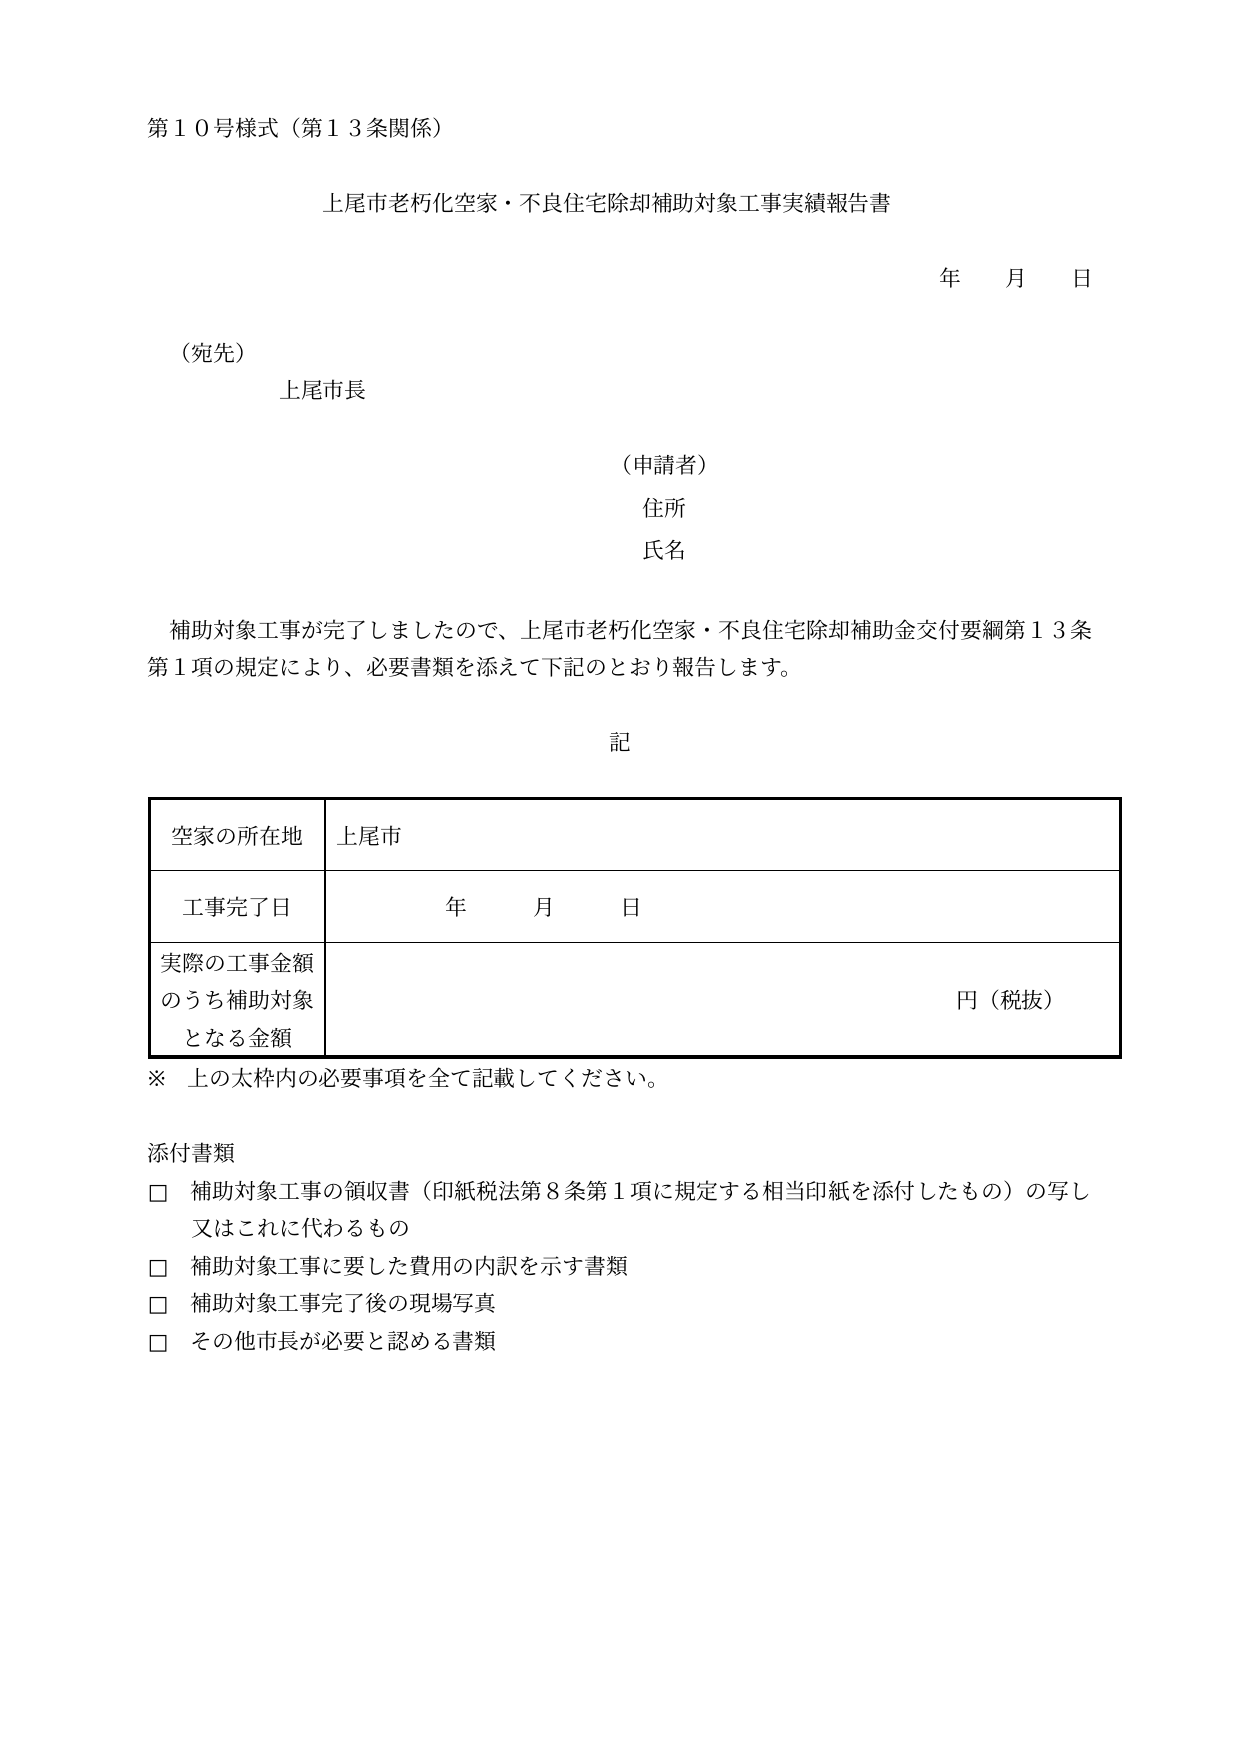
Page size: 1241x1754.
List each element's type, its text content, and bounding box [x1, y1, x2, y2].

text 住所 [148, 488, 1092, 525]
text （宛先） [148, 333, 1092, 371]
text □ その他市長が必要と認める書類 [148, 1321, 1092, 1358]
table_cell 実際の工事金額のうち補助対象となる金額 [151, 943, 324, 1055]
text 年 月 日 [148, 258, 1092, 296]
text （申請者） [148, 446, 1092, 483]
table_cell 工事完了日 [151, 871, 324, 942]
text ※ 上の太枠内の必要事項を全て記載してください。 [148, 1059, 1092, 1096]
text 補助対象工事が完了しましたので、上尾市老朽化空家・不良住宅除却補助金交付要綱第１３条第１項の規定により、必要書類を添えて下記のとおり報告します。 [148, 610, 1092, 685]
text □ 補助対象工事完了後の現場写真 [148, 1283, 1092, 1321]
subtitle 記 [148, 722, 1092, 760]
text 上尾市長 [148, 371, 1092, 408]
text □ 補助対象工事に要した費用の内訳を示す書類 [148, 1246, 1092, 1283]
text 上尾市老朽化空家・不良住宅除却補助対象工事実績報告書 [148, 183, 1092, 221]
text □ 補助対象工事の領収書（印紙税法第８条第１項に規定する相当印紙を添付したもの）の写し又はこれに代わるもの [148, 1171, 1092, 1246]
text 添付書類 [148, 1133, 1092, 1171]
text 氏名 [148, 530, 1092, 568]
table_header 上尾市 [326, 800, 1119, 869]
table_header 空家の所在地 [151, 800, 324, 869]
text 第１０号様式（第１３条関係） [148, 108, 1092, 146]
table_cell 円（税抜） [326, 943, 1119, 1055]
table_cell 年 月 日 [326, 871, 1119, 942]
